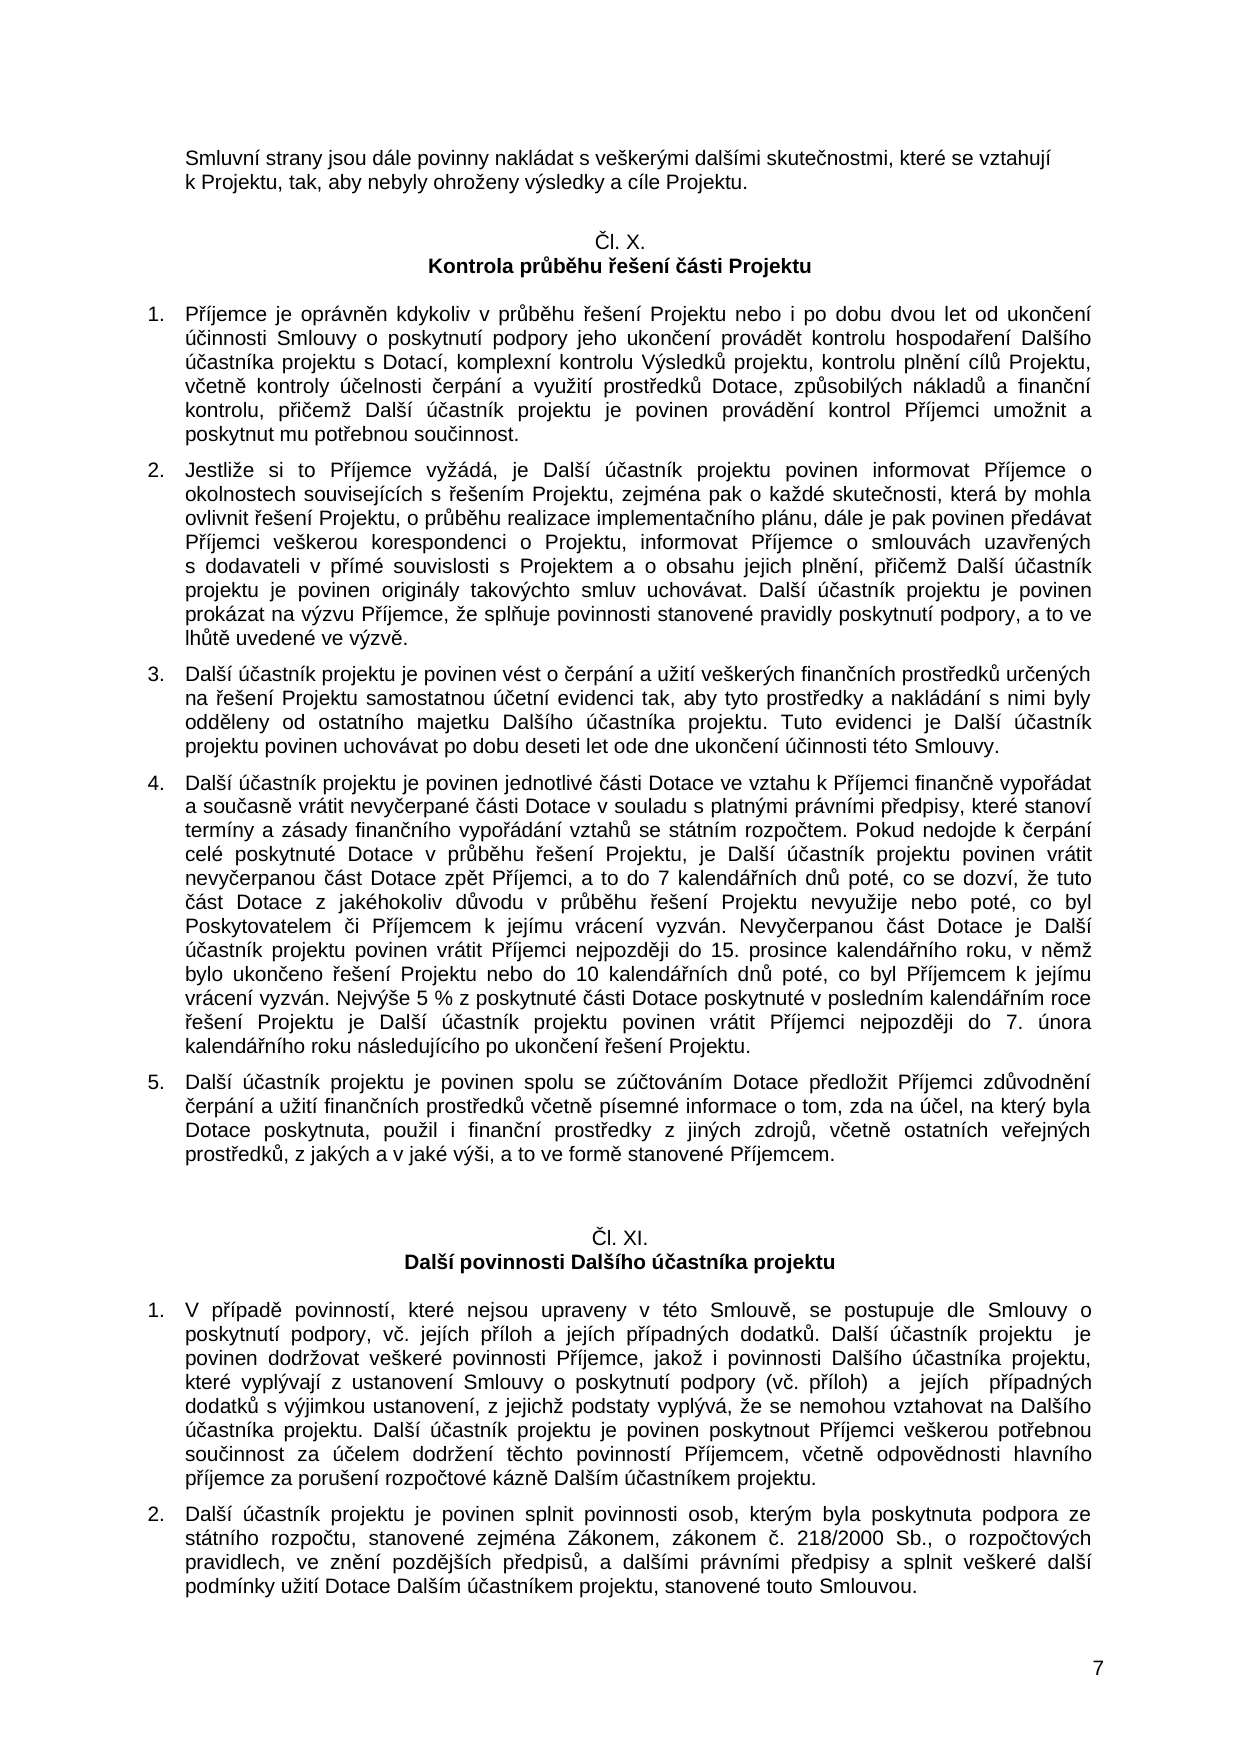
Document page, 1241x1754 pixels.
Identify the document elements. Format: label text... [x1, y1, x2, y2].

list Další účastník projektu je povinen vést o čerpání a užití veškerých finančních prostředků určených na řešení Projektu samostatnou účetní evidenci tak, aby tyto prostředky a nakládání s nimi byly odděleny od ostatního majetku Dalšího účastníka projektu. Tuto evidenci je Další účastník projektu povinen uchovávat po dobu deseti let ode dne ukončení účinnosti této Smlouvy. [147, 662, 1093, 758]
text Čl. X. [183, 230, 1057, 254]
subtitle Další povinnosti Dalšího účastníka projektu [183, 1250, 1057, 1274]
text Smluvní strany jsou dále povinny nakládat s veškerými dalšími skutečnostmi, které se vztahují [185, 146, 1115, 169]
list Příjemce je oprávněn kdykoliv v průběhu řešení Projektu nebo i po dobu dvou let od ukončení účinnosti Smlouvy o poskytnutí podpory jeho ukončení provádět kontrolu hospodaření Dalšího účastníka projektu s Dotací, komplexní kontrolu Výsledků projektu, kontrolu plnění cílů Projektu, včetně kontroly účelnosti čerpání a využití prostředků Dotace, způsobilých nákladů a finanční kontrolu, přičemž Další účastník projektu je povinen provádění kontrol Příjemci umožnit a poskytnut mu potřebnou součinnost. [147, 302, 1092, 445]
subtitle Kontrola průběhu řešení části Projektu [183, 254, 1057, 278]
text Čl. XI. [183, 1226, 1057, 1250]
list Další účastník projektu je povinen jednotlivé části Dotace ve vztahu k Příjemci finančně vypořádat a současně vrátit nevyčerpané části Dotace v souladu s platnými právními předpisy, které stanoví termíny a zásady finančního vypořádání vztahů se státním rozpočtem. Pokud nedojde k čerpání celé poskytnuté Dotace v průběhu řešení Projektu, je Další účastník projektu povinen vrátit nevyčerpanou část Dotace zpět Příjemci, a to do 7 kalendářních dnů poté, co se dozví, že tuto část Dotace z jakéhokoliv důvodu v průběhu řešení Projektu nevyužije nebo poté, co byl Poskytovatelem či Příjemcem k jejímu vrácení vyzván. Nevyčerpanou část Dotace je Další účastník projektu povinen vrátit Příjemci nejpozději do 15. prosince kalendářního roku, v němž bylo ukončeno řešení Projektu nebo do 10 kalendářních dnů poté, co byl Příjemcem k jejímu vrácení vyzván. Nejvýše 5 % z poskytnuté části Dotace poskytnuté v posledním kalendářním roce řešení Projektu je Další účastník projektu povinen vrátit Příjemci nejpozději do 7. února kalendářního roku následujícího po ukončení řešení Projektu. [147, 770, 1093, 1058]
text k Projektu, tak, aby nebyly ohroženy výsledky a cíle Projektu. [185, 169, 1115, 193]
list Další účastník projektu je povinen spolu se zúčtováním Dotace předložit Příjemci zdůvodnění čerpání a užití finančních prostředků včetně písemné informace o tom, zda na účel, na který byla Dotace poskytnuta, použil i finanční prostředky z jiných zdrojů, včetně ostatních veřejných prostředků, z jakých a v jaké výši, a to ve formě stanovené Příjemcem. [147, 1070, 1092, 1166]
list V případě povinností, které nejsou upraveny v této Smlouvě, se postupuje dle Smlouvy o poskytnutí podpory, vč. jejích příloh a jejích případných dodatků. Další účastník projektu je povinen dodržovat veškeré povinnosti Příjemce, jakož i povinnosti Dalšího účastníka projektu, které vyplývají z ustanovení Smlouvy o poskytnutí podpory (vč. příloh) a jejích případných dodatků s výjimkou ustanovení, z jejichž podstaty vyplývá, že se nemohou vztahovat na Dalšího účastníka projektu. Další účastník projektu je povinen poskytnout Příjemci veškerou potřebnou součinnost za účelem dodržení těchto povinností Příjemcem, včetně odpovědnosti hlavního příjemce za porušení rozpočtové kázně Dalším účastníkem projektu. [147, 1298, 1093, 1489]
list Další účastník projektu je povinen splnit povinnosti osob, kterým byla poskytnuta podpora ze státního rozpočtu, stanovené zejména Zákonem, zákonem č. 218/2000 Sb., o rozpočtových pravidlech, ve znění pozdějších předpisů, a dalšími právními předpisy a splnit veškeré další podmínky užití Dotace Dalším účastníkem projektu, stanovené touto Smlouvou. [147, 1502, 1093, 1598]
list Jestliže si to Příjemce vyžádá, je Další účastník projektu povinen informovat Příjemce o okolnostech souvisejících s řešením Projektu, zejména pak o každé skutečnosti, která by mohla ovlivnit řešení Projektu, o průběhu realizace implementačního plánu, dále je pak povinen předávat Příjemci veškerou korespondenci o Projektu, informovat Příjemce o smlouvách uzavřených s dodavateli v přímé souvislosti s Projektem a o obsahu jejich plnění, přičemž Další účastník projektu je povinen originály takovýchto smluv uchovávat. Další účastník projektu je povinen prokázat na výzvu Příjemce, že splňuje povinnosti stanovené pravidly poskytnutí podpory, a to ve lhůtě uvedené ve výzvě. [147, 458, 1093, 649]
